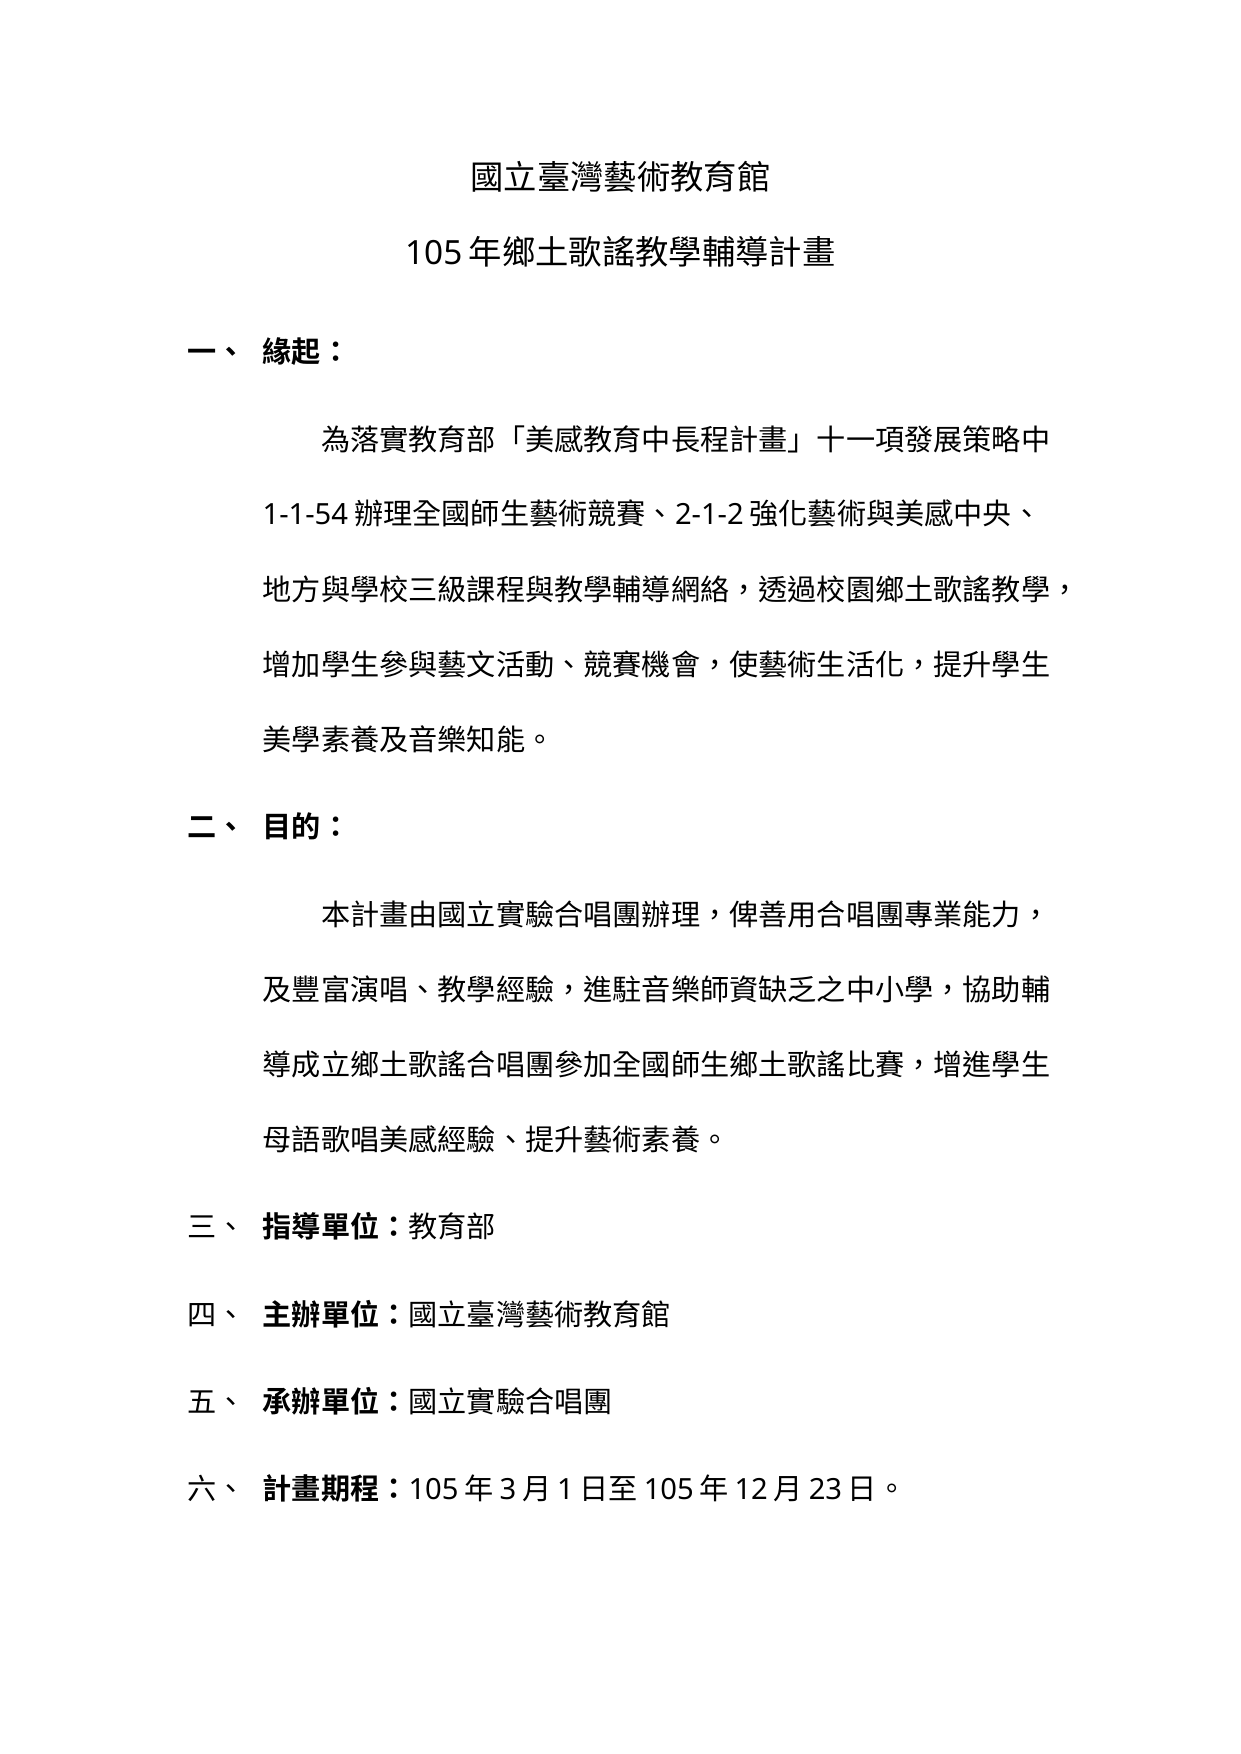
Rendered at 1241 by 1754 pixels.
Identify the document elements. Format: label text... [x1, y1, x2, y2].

text 為落實教育部「美感教育中長程計畫」十一項發展策略中1-1-54辦理全國師生藝術競賽、2-1-2強化藝術與美感中央、地方與學校三級課程與教學輔導網絡，透過校園鄉土歌謠教學，增加學生參與藝文活動、競賽機會，使藝術生活化，提升學生美學素養及音樂知能。 [262, 400, 1053, 775]
list 緣起： [187, 312, 1053, 387]
list 主辦單位：國立臺灣藝術教育館 [187, 1275, 1053, 1350]
text 本計畫由國立實驗合唱團辦理，俾善用合唱團專業能力，及豐富演唱、教學經驗，進駐音樂師資缺乏之中小學，協助輔導成立鄉土歌謠合唱團參加全國師生鄉土歌謠比賽，增進學生母語歌唱美感經驗、提升藝術素養。 [262, 875, 1053, 1175]
list 承辦單位：國立實驗合唱團 [187, 1362, 1053, 1437]
text 105年鄉土歌謠教學輔導計畫 [187, 212, 1053, 287]
list 目的： [187, 787, 1053, 862]
list 計畫期程：105年3月1日至105年12月23日。 [187, 1450, 1053, 1525]
list 指導單位：教育部 [187, 1187, 1053, 1262]
text 國立臺灣藝術教育館 [187, 137, 1053, 212]
